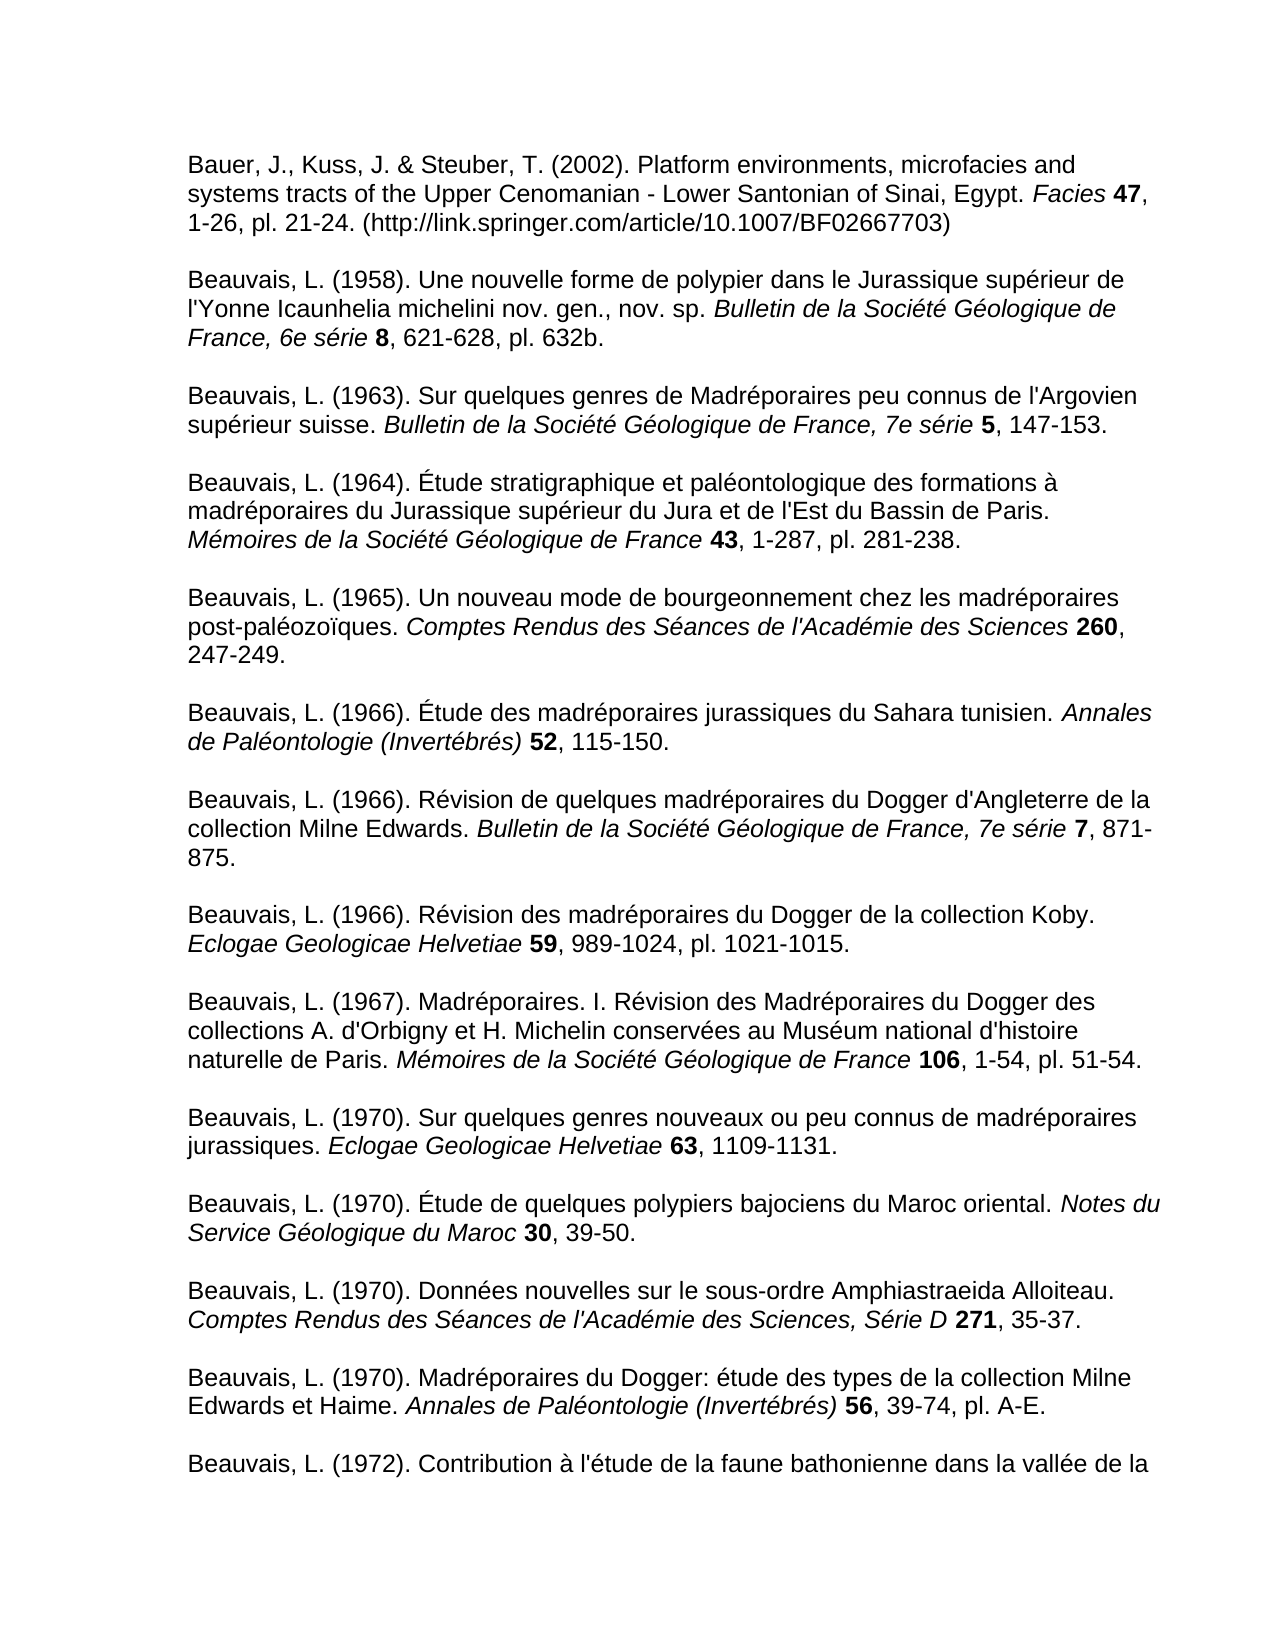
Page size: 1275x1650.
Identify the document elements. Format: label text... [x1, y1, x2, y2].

text Beauvais, L. (1958). Une nouvelle forme de polypier dans le Jurassique supérieur de l'Yonne Icaunhelia michelini nov. gen., nov. sp. Bulletin de la Société Géologique de France, 6e série 8, 621-628, pl. 632b. [187, 265, 1162, 352]
text Beauvais, L. (1966). Révision de quelques madréporaires du Dogger d'Angleterre de la collection Milne Edwards. Bulletin de la Société Géologique de France, 7e série 7, 871-875. [187, 785, 1162, 871]
text Beauvais, L. (1966). Révision des madréporaires du Dogger de la collection Koby. Eclogae Geologicae Helvetiae 59, 989-1024, pl. 1021-1015. [187, 900, 1162, 958]
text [187, 1449, 1162, 1478]
text Beauvais, L. (1965). Un nouveau mode de bourgeonnement chez les madréporaires post-paléozoïques. Comptes Rendus des Séances de l'Académie des Sciences 260, 247-249. [187, 583, 1162, 669]
text Beauvais, L. (1970). Madréporaires du Dogger: étude des types de la collection Milne Edwards et Haime. Annales de Paléontologie (Invertébrés) 56, 39-74, pl. A-E. [187, 1362, 1162, 1420]
text Beauvais, L. (1970). Étude de quelques polypiers bajociens du Maroc oriental. Notes du Service Géologique du Maroc 30, 39-50. [187, 1189, 1162, 1247]
text Beauvais, L. (1970). Sur quelques genres nouveaux ou peu connus de madréporaires jurassiques. Eclogae Geologicae Helvetiae 63, 1109-1131. [187, 1102, 1162, 1160]
text Bauer, J., Kuss, J. & Steuber, T. (2002). Platform environments, microfacies and systems tracts of the Upper Cenomanian - Lower Santonian of Sinai, Egypt. Facies 47, 1-26, pl. 21-24. (http://link.springer.com/article/10.1007/BF02667703) [187, 150, 1162, 236]
text Beauvais, L. (1963). Sur quelques genres de Madréporaires peu connus de l'Argovien supérieur suisse. Bulletin de la Société Géologique de France, 7e série 5, 147-153. [187, 381, 1162, 438]
text Beauvais, L. (1964). Étude stratigraphique et paléontologique des formations à madréporaires du Jurassique supérieur du Jura et de l'Est du Bassin de Paris. Mémoires de la Société Géologique de France 43, 1-287, pl. 281-238. [187, 467, 1162, 554]
text Beauvais, L. (1967). Madréporaires. I. Révision des Madréporaires du Dogger des collections A. d'Orbigny et H. Michelin conservées au Muséum national d'histoire naturelle de Paris. Mémoires de la Société Géologique de France 106, 1-54, pl. 51-54. [187, 987, 1162, 1073]
text Beauvais, L. (1966). Étude des madréporaires jurassiques du Sahara tunisien. Annales de Paléontologie (Invertébrés) 52, 115-150. [187, 698, 1162, 756]
text Beauvais, L. (1970). Données nouvelles sur le sous-ordre Amphiastraeida Alloiteau. Comptes Rendus des Séances de l'Académie des Sciences, Série D 271, 35-37. [187, 1276, 1162, 1333]
